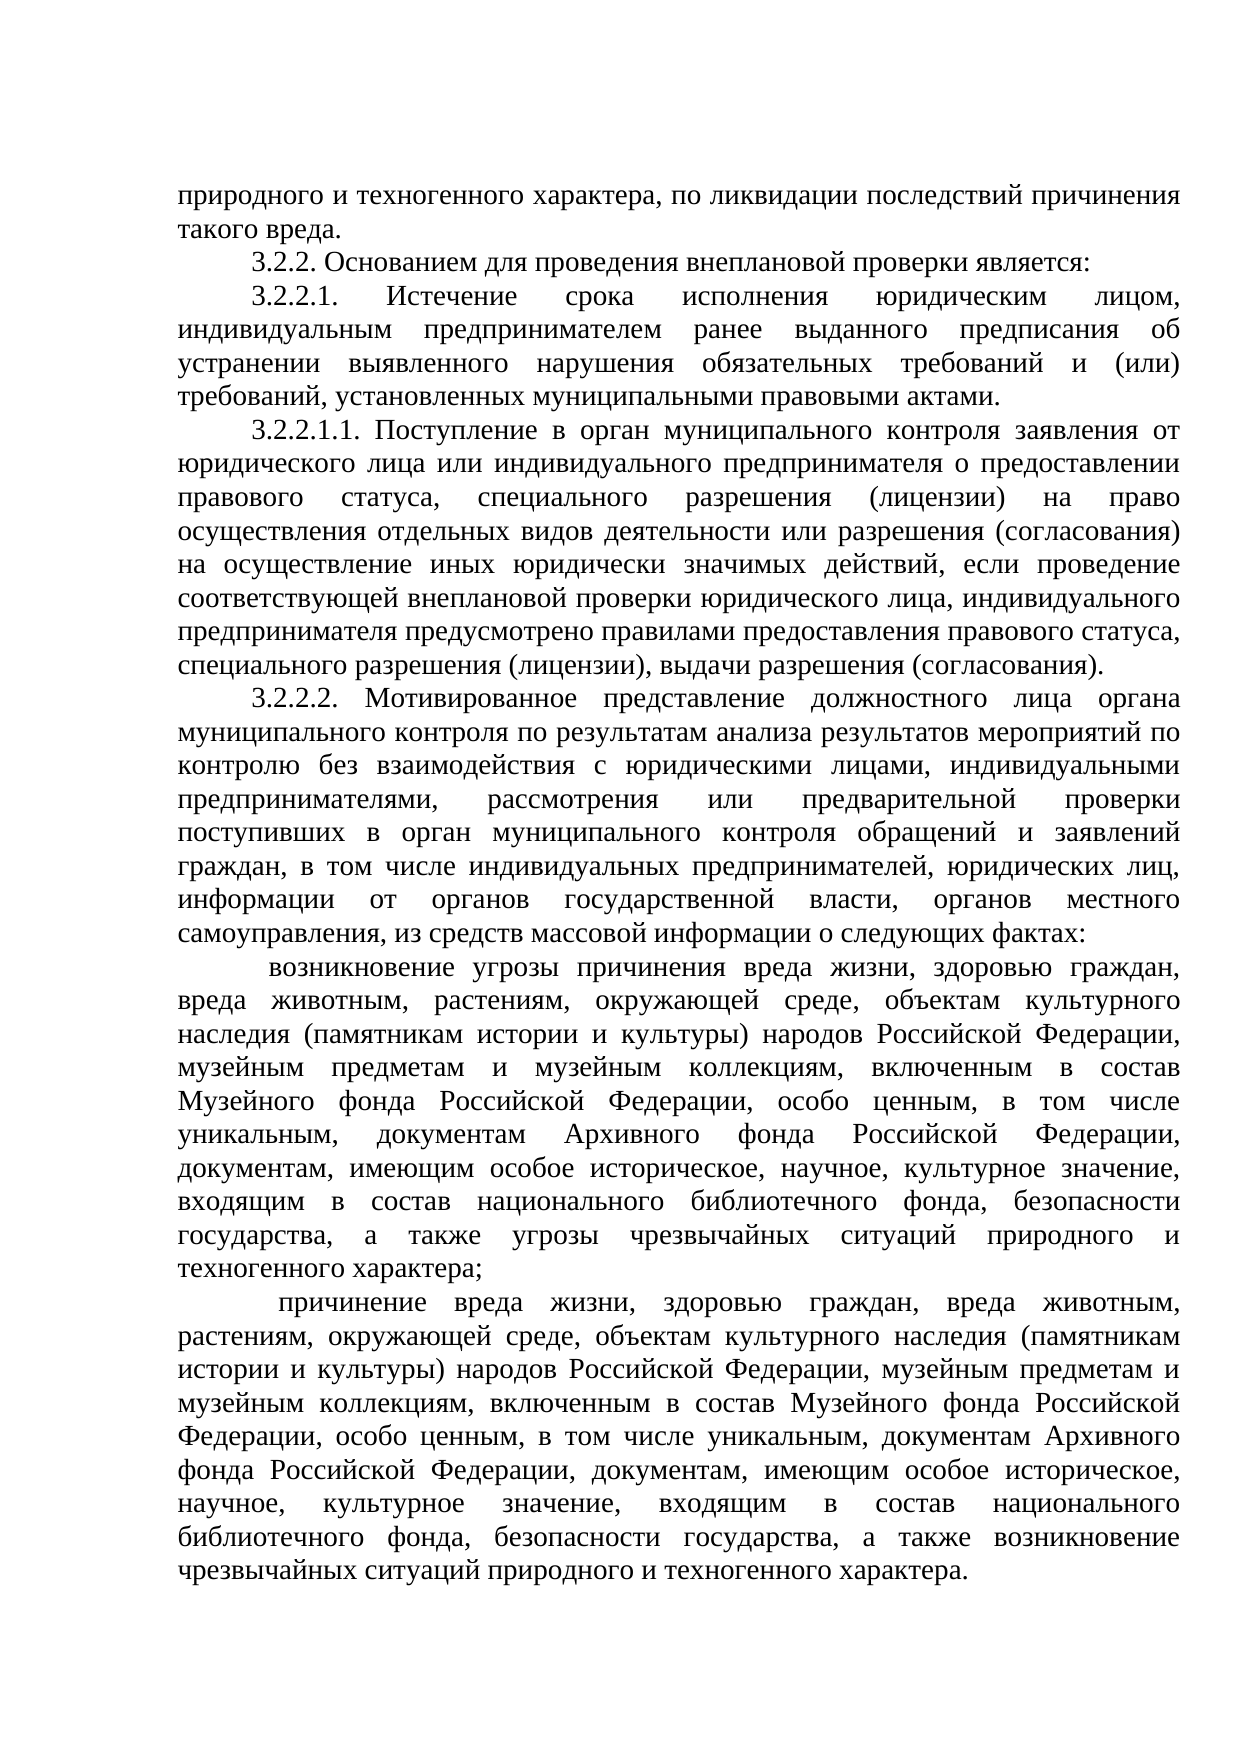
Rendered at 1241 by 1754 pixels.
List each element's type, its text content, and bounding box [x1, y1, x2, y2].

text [177, 177, 1181, 244]
text 3.2.2.1.1. Поступление в орган муниципального контроля заявления от юридического лица или индивидуального предпринимателя о предоставлении правового статуса, специального разрешения (лицензии) на право осуществления отдельных видов деятельности или разрешения (согласования) на осуществление иных юридически значимых действий, если проведение соответствующей внеплановой проверки юридического лица, индивидуального предпринимателя предусмотрено правилами предоставления правового статуса, специального разрешения (лицензии), выдачи разрешения (согласования). [177, 412, 1181, 680]
text 3.2.2. Основанием для проведения внеплановой проверки является: [177, 244, 1181, 278]
text 3.2.2.2. Мотивированное представление должностного лица органа муниципального контроля по результатам анализа результатов мероприятий по контролю без взаимодействия с юридическими лицами, индивидуальными предпринимателями, рассмотрения или предварительной проверки поступивших в орган муниципального контроля обращений и заявлений граждан, в том числе индивидуальных предпринимателей, юридических лиц, информации от органов государственной власти, органов местного самоуправления, из средств массовой информации о следующих фактах: [177, 680, 1181, 949]
text 3.2.2.1. Истечение срока исполнения юридическим лицом, индивидуальным предпринимателем ранее выданного предписания об устранении выявленного нарушения обязательных требований и (или) требований, установленных муниципальными правовыми актами. [177, 278, 1181, 412]
text возникновение угрозы причинения вреда жизни, здоровью граждан, вреда животным, растениям, окружающей среде, объектам культурного наследия (памятникам истории и культуры) народов Российской Федерации, музейным предметам и музейным коллекциям, включенным в состав Музейного фонда Российской Федерации, особо ценным, в том числе уникальным, документам Архивного фонда Российской Федерации, документам, имеющим особое историческое, научное, культурное значение, входящим в состав национального библиотечного фонда, безопасности государства, а также угрозы чрезвычайных ситуаций природного и техногенного характера; [177, 949, 1181, 1284]
text причинение вреда жизни, здоровью граждан, вреда животным, растениям, окружающей среде, объектам культурного наследия (памятникам истории и культуры) народов Российской Федерации, музейным предметам и музейным коллекциям, включенным в состав Музейного фонда Российской Федерации, особо ценным, в том числе уникальным, документам Архивного фонда Российской Федерации, документам, имеющим особое историческое, научное, культурное значение, входящим в состав национального библиотечного фонда, безопасности государства, а также возникновение чрезвычайных ситуаций природного и техногенного характера. [177, 1284, 1181, 1586]
